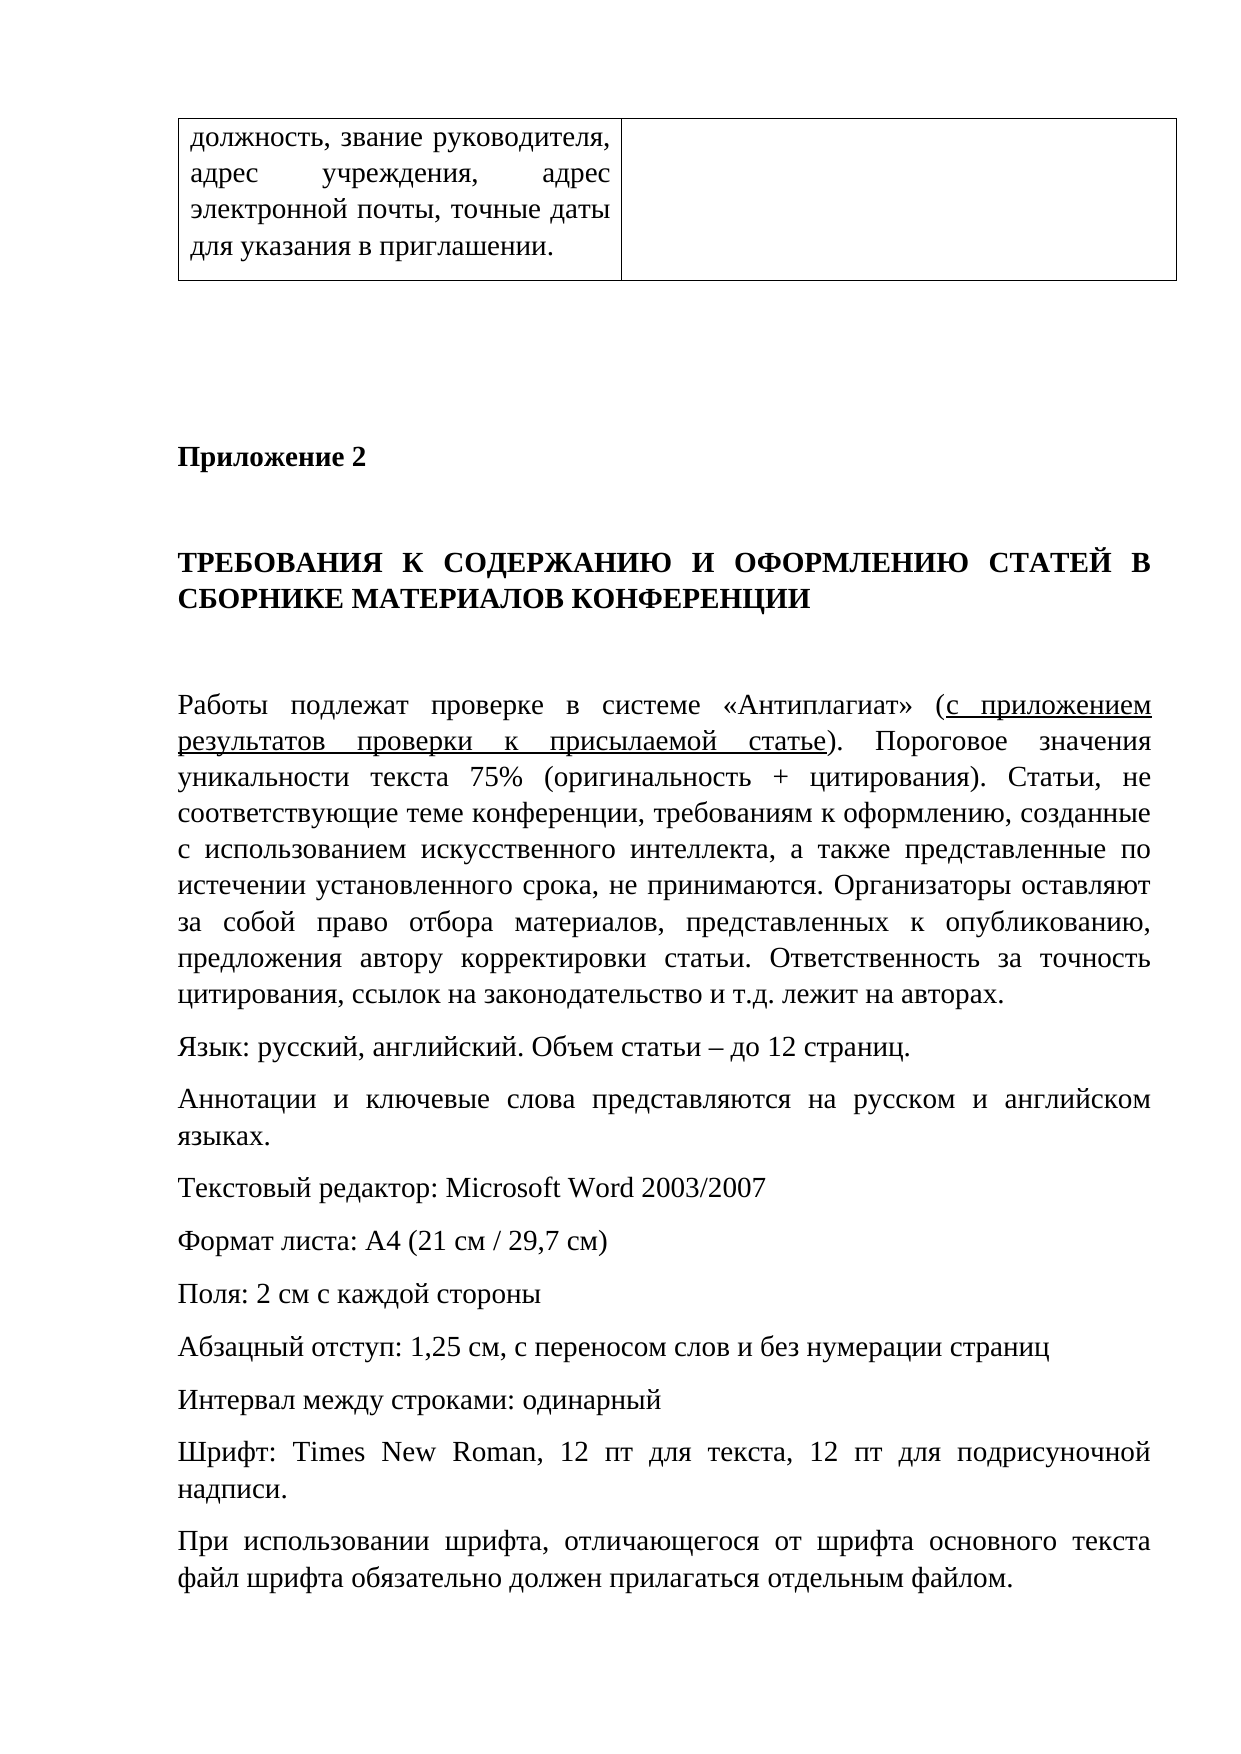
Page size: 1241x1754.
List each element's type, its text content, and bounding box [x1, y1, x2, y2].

text Текстовый редактор: Microsoft Word 2003/2007 [177, 1171, 1152, 1204]
text Аннотации и ключевые слова представляются на русском и английском языках. [177, 1082, 1152, 1151]
text Интервал между строками: одинарный [177, 1382, 1152, 1415]
table_cell [622, 119, 1176, 280]
text ТРЕБОВАНИЯ К СОДЕРЖАНИЮ И ОФОРМЛЕНИЮ СТАТЕЙ В СБОРНИКЕ МАТЕРИАЛОВ КОНФЕРЕНЦИИ [177, 545, 1152, 615]
text При использовании шрифта, отличающегося от шрифта основного текста файл шрифта обязательно должен прилагаться отдельным файлом. [177, 1523, 1152, 1593]
text Работы подлежат проверке в системе «Антиплагиат» (с приложением результатов проверки к присылаемой статье). Пороговое значения уникальности текста 75% (оригинальность + цитирования). Статьи, не соответствующие теме конференции, требованиям к оформлению, созданные с использованием искусственного интеллекта, а также представленные по истечении установленного срока, не принимаются. Организаторы оставляют за собой право отбора материалов, представленных к опубликованию, предложения автору корректировки статьи. Ответственность за точность цитирования, ссылок на законодательство и т.д. лежит на авторах. [177, 687, 1152, 1009]
text Шрифт: Times New Roman, 12 пт для текста, 12 пт для подрисуночной надписи. [177, 1434, 1152, 1504]
text Поля: 2 см с каждой стороны [177, 1276, 1152, 1310]
text Язык: русский, английский. Объем статьи – до 12 страниц. [177, 1029, 1152, 1062]
text Формат листа: А4 (21 см / 29,7 см) [177, 1223, 1152, 1257]
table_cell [179, 119, 621, 280]
text Абзацный отступ: 1,25 см, с переносом слов и без нумерации страниц [177, 1329, 1152, 1362]
text Приложение 2 [177, 439, 1152, 473]
